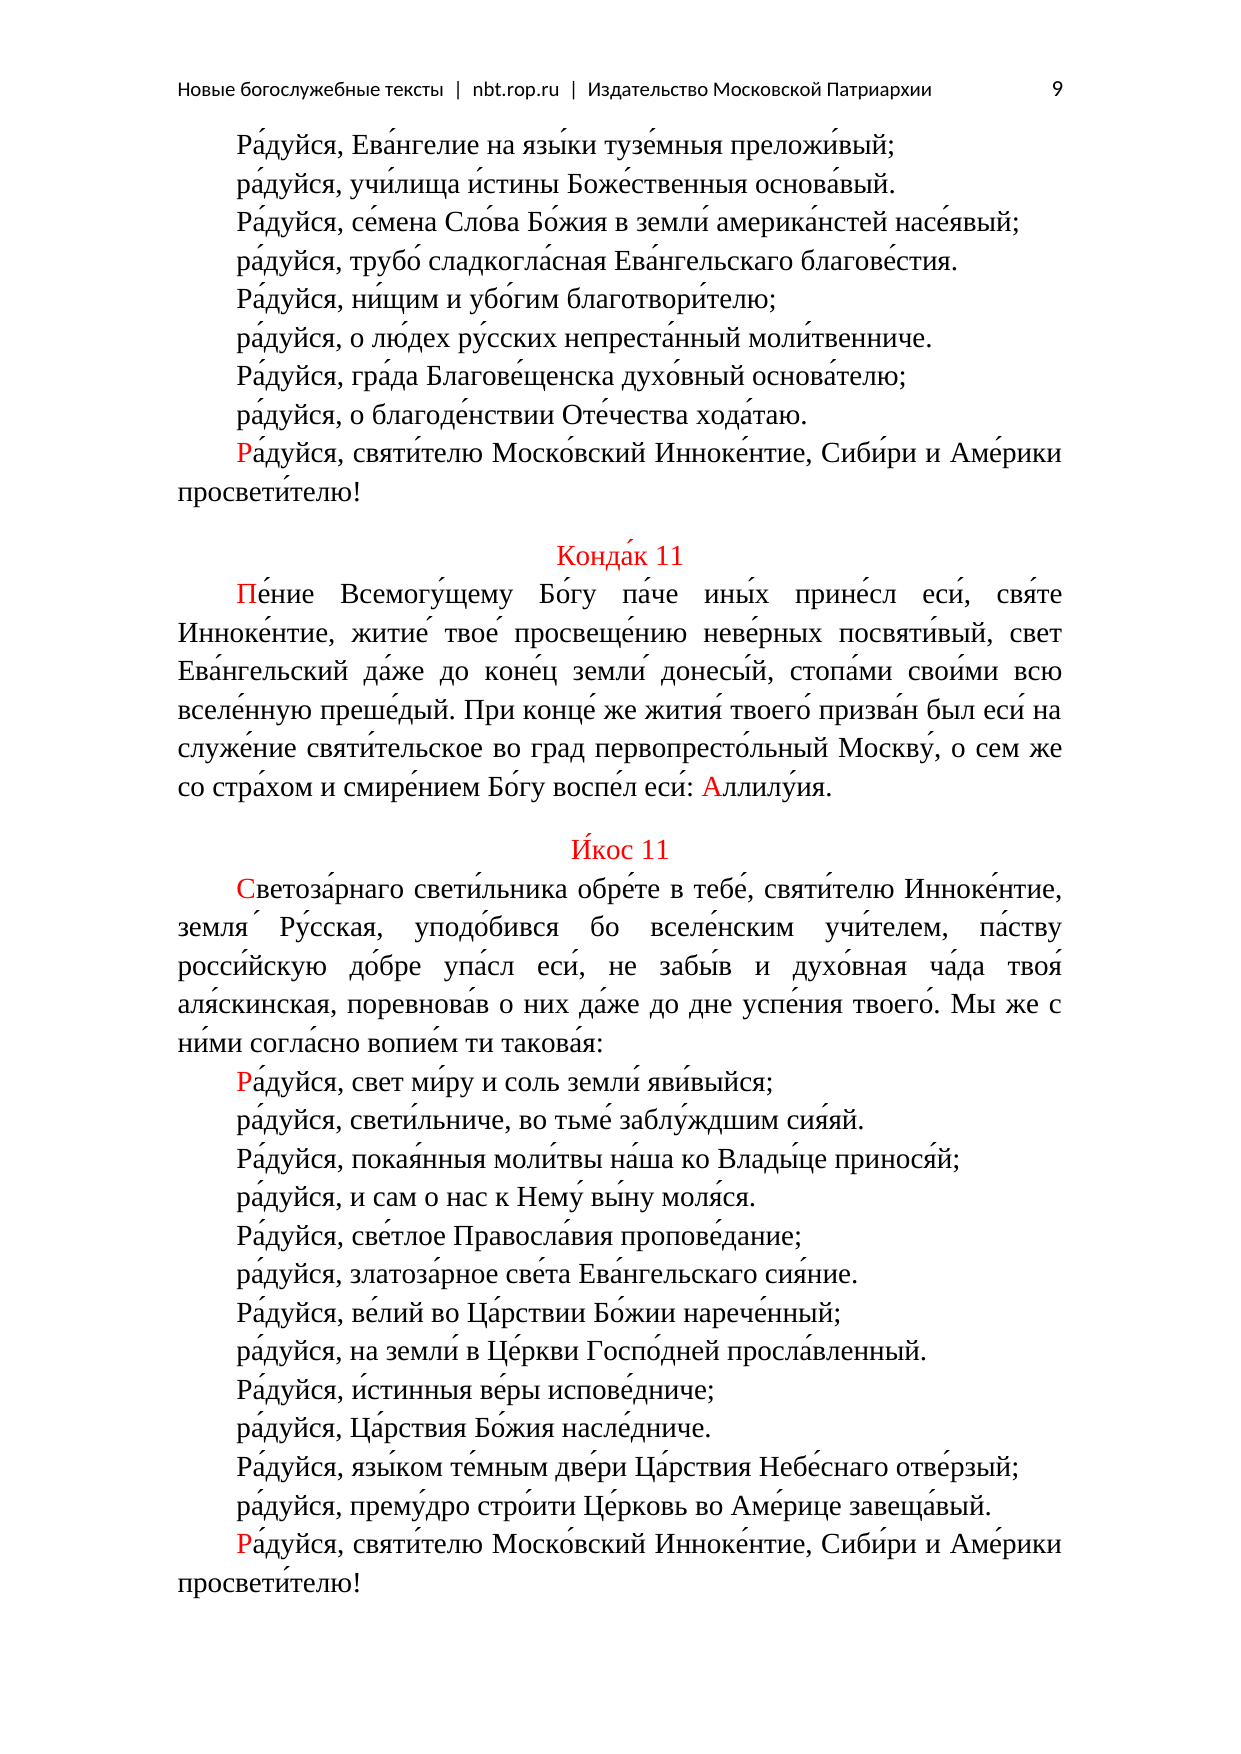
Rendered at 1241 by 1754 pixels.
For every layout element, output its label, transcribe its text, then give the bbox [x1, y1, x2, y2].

text Ра́дуйся, гра́да Благове́щенска духо́вный основа́телю; [177, 358, 1063, 392]
text Ра́дуйся, Ева́нгелие на язы́ки тузе́мныя преложи́вый; [177, 127, 1063, 161]
text Ра́дуйся, покая́нныя моли́твы на́ша ко Влады́це принося́й; [177, 1141, 1063, 1174]
text Ра́дуйся, святи́телю Моско́вский Инноке́нтие, Сиби́ри и Аме́рики просвети́телю! [177, 1526, 1063, 1598]
text Ра́дуйся, ве́лий во Ца́рствии Бо́жии нарече́нный; [177, 1295, 1063, 1328]
text ра́дуйся, трубо́ сладкогла́сная Ева́нгельскаго благове́стия. [177, 243, 1063, 276]
text Ра́дуйся, и́стинныя ве́ры испове́дниче; [177, 1372, 1063, 1406]
text ра́дуйся, свети́льниче, во тьме́ заблу́ждшим сия́яй. [177, 1102, 1063, 1136]
text Ра́дуйся, святи́телю Моско́вский Инноке́нтие, Сиби́ри и Аме́рики просвети́телю! [177, 436, 1063, 508]
text Ра́дуйся, язы́ком те́мным две́ри Ца́рствия Небе́снаго отве́рзый; [177, 1449, 1063, 1483]
text ра́дуйся, учи́лища и́стины Боже́ственныя основа́вый. [177, 166, 1063, 199]
text ра́дуйся, Ца́рствия Бо́жия насле́дниче. [177, 1411, 1063, 1444]
text Ра́дуйся, ни́щим и убо́гим благотвори́телю; [177, 281, 1063, 315]
text Светоза́рнаго свети́льника обре́те в тебе́, святи́телю Инноке́нтие, земля́ Ру́сская, уподо́бився бо вселе́нским учи́телем, па́ству росси́йскую до́бре упа́сл еси́, не забы́в и духо́вная ча́да твоя́ аля́скинская, поревнова́в о них да́же до дне успе́ния твоего́. Мы же с ни́ми согла́сно вопие́м ти такова́я: [177, 871, 1063, 1059]
text ра́дуйся, на земли́ в Це́ркви Госпо́дней просла́вленный. [177, 1333, 1063, 1367]
text Ра́дуйся, свет ми́ру и соль земли́ яви́выйся; [177, 1064, 1063, 1097]
text Пе́ние Всемогу́щему Бо́гу па́че ины́х прине́сл еси́, свя́те Инноке́нтие, житие́ твое́ просвеще́нию неве́рных посвяти́вый, свет Ева́нгельский да́же до коне́ц земли́ донесы́й, стопа́ми свои́ми всю вселе́нную преше́дый. При конце́ же жития́ твоего́ призва́н был еси́ на служе́ние святи́тельское во град первопресто́льный Москву́, о сем же со стра́хом и смире́нием Бо́гу воспе́л еси́: Аллилу́ия. [177, 576, 1063, 802]
text Ра́дуйся, се́мена Сло́ва Бо́жия в земли́ америка́нстей насе́явый; [177, 204, 1063, 238]
text ра́дуйся, о благоде́нствии Оте́чества хода́таю. [177, 397, 1063, 431]
text ра́дуйся, златоза́рное све́та Ева́нгельскаго сия́ние. [177, 1256, 1063, 1290]
text ра́дуйся, и сам о нас к Нему́ вы́ну моля́ся. [177, 1179, 1063, 1213]
text И́кос 11 [177, 832, 1063, 866]
text Конда́к 11 [177, 538, 1063, 571]
text Ра́дуйся, све́тлое Правосла́вия пропове́дание; [177, 1218, 1063, 1251]
text ра́дуйся, прему́дро стро́ити Це́рковь во Аме́рице завеща́вый. [177, 1488, 1063, 1521]
text ра́дуйся, о лю́дех ру́сских непреста́нный моли́твенниче. [177, 320, 1063, 353]
